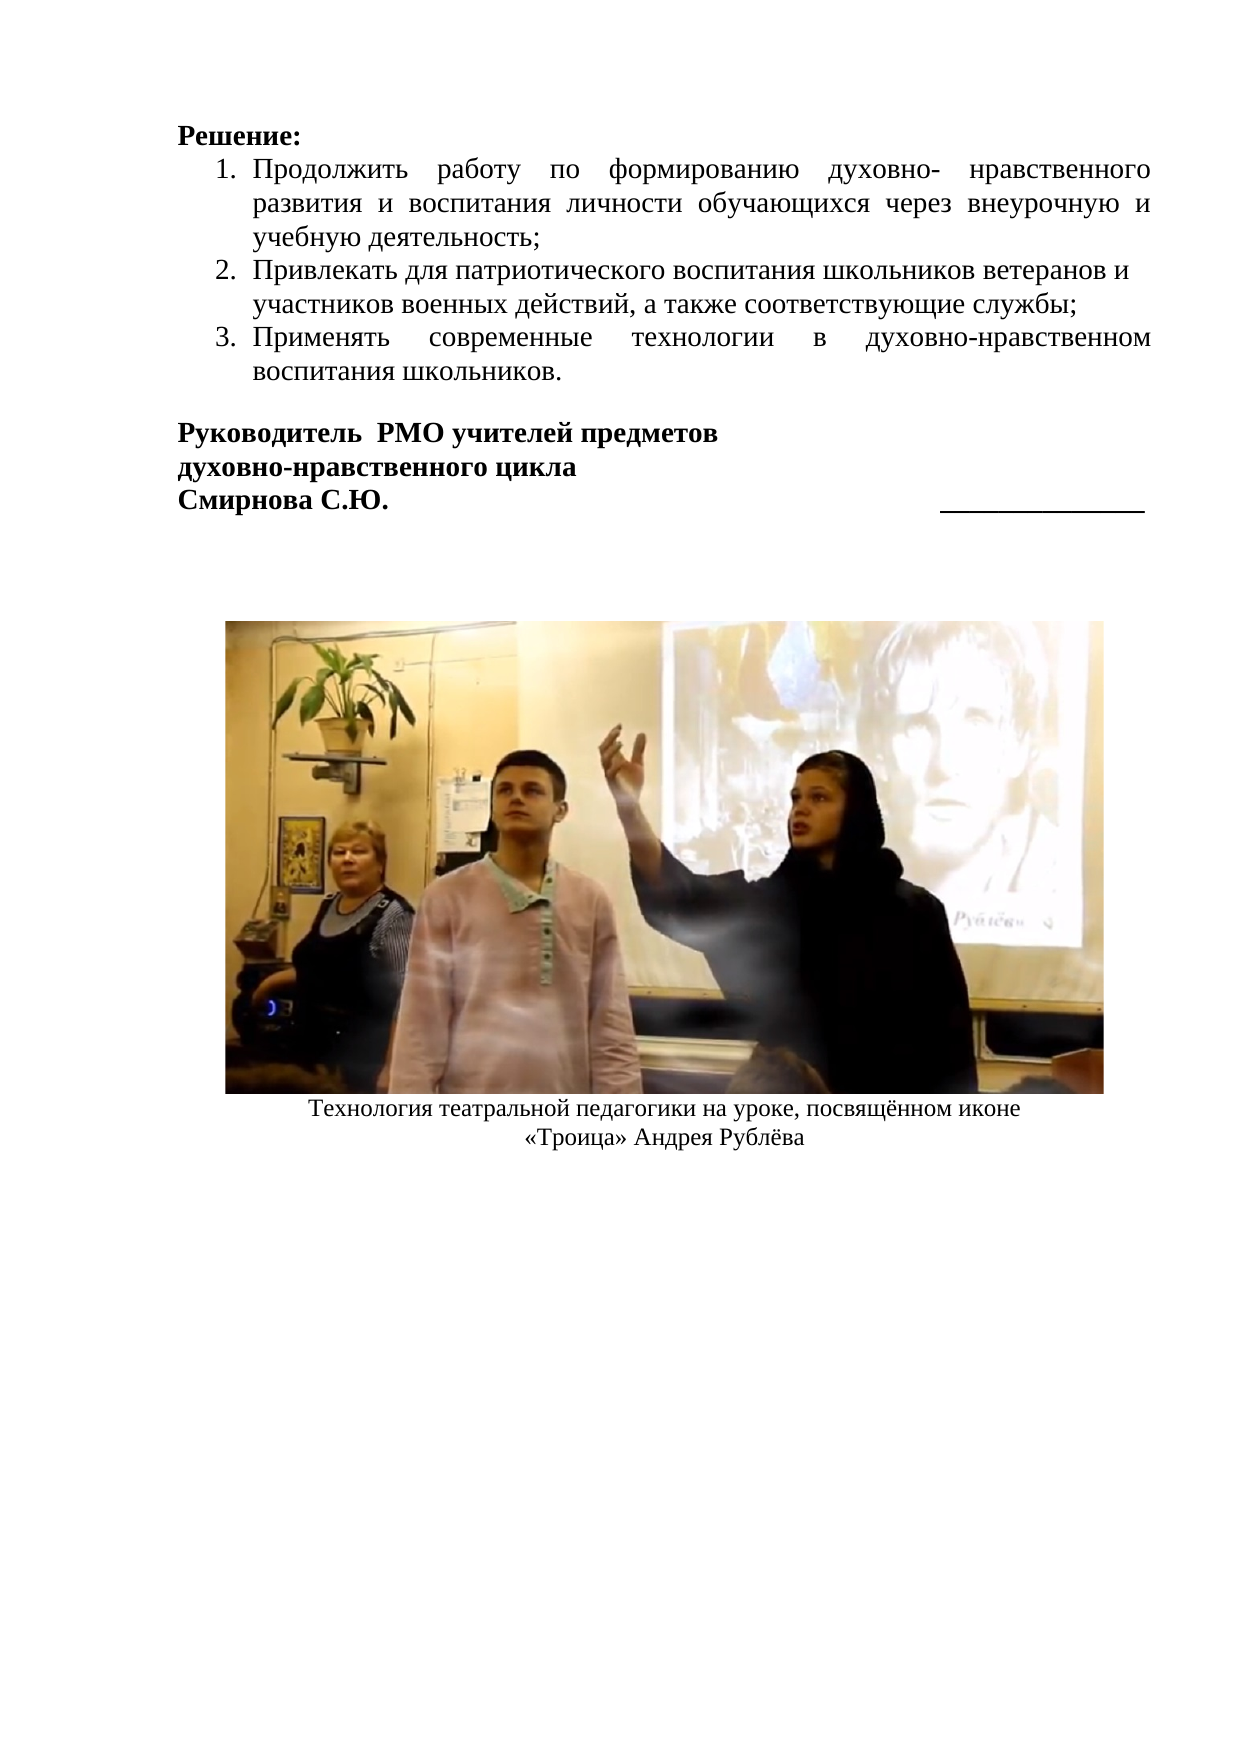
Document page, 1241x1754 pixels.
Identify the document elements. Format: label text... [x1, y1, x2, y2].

text Технология театральной педагогики на уроке, посвящённом иконе [177, 1093, 1152, 1122]
list участников военных действий, а также соответствующие службы; [252, 286, 1152, 319]
list Привлекать для патриотического воспитания школьников ветеранов и [215, 252, 1152, 286]
list Применять современные технологии в духовно-нравственном воспитания школьников. [215, 319, 1152, 386]
picture [225, 621, 1104, 1094]
text духовно-нравственного цикла [177, 449, 1152, 482]
list Продолжить работу по формированию духовно- нравственного развития и воспитания личности обучающихся через внеурочную и учебную деятельность; [215, 152, 1152, 252]
text Смирнова С.Ю. ______________ [177, 482, 1152, 516]
text Руководитель РМО учителей предметов [177, 415, 1152, 449]
text Решение: [177, 118, 1152, 152]
text «Троица» Андрея Рублёва [177, 1122, 1152, 1151]
